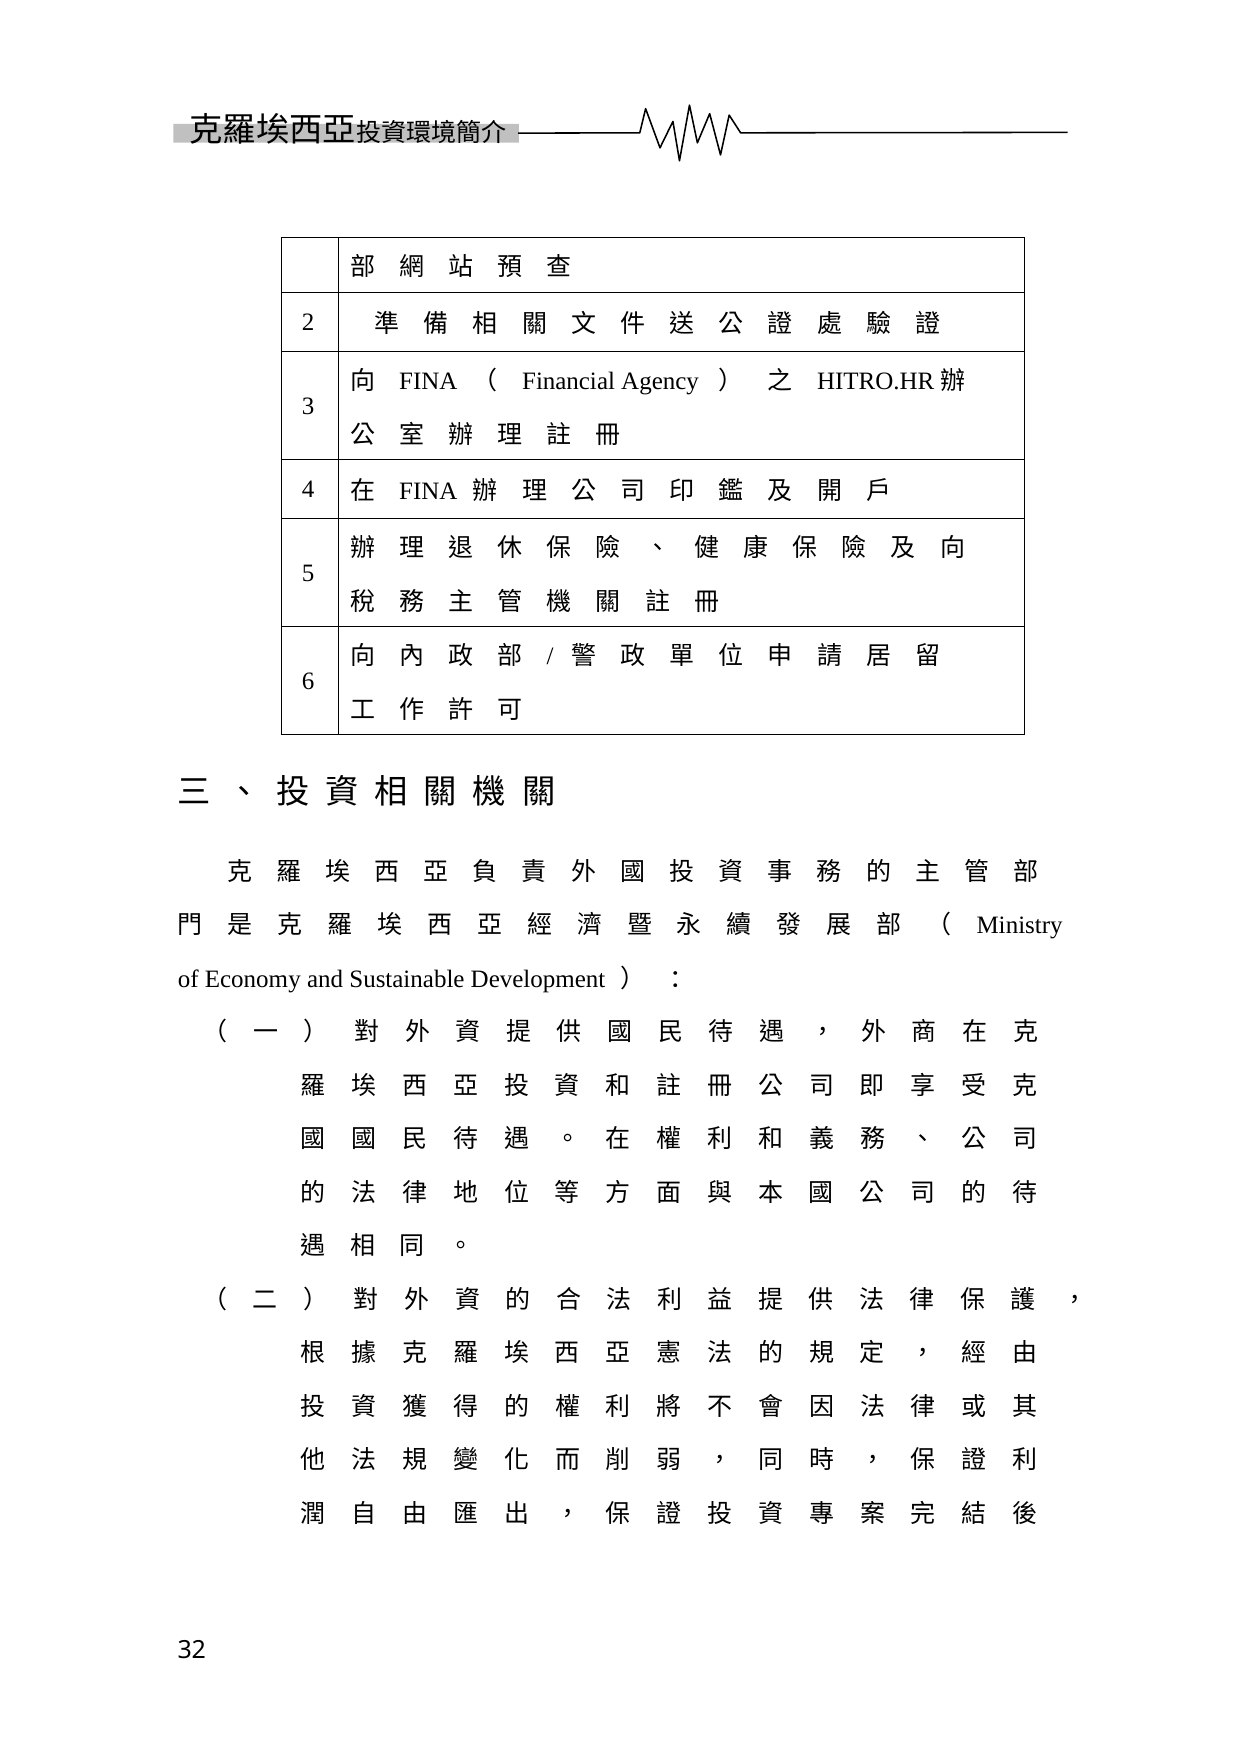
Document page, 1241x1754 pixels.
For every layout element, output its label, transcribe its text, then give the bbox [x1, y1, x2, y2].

table_cell 準備相關文件送公證處驗證 [339, 293, 1024, 351]
table_cell 辦理退休保險、健康保險及向稅務主管機關註冊 [339, 519, 1024, 626]
table_cell 3 [282, 352, 338, 459]
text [202, 1271, 1063, 1538]
table_cell 2 [282, 293, 338, 351]
table_cell 在FINA辦理公司印鑑及開戶 [339, 460, 1024, 518]
table_header 1 [282, 238, 338, 292]
text （一）對外資提供國民待遇，外商在克羅埃西亞投資和註冊公司即享受克國國民待遇。在權利和義務、公司的法律地位等方面與本國公司的待遇相同。 [202, 1003, 1063, 1271]
table_header 選定公司名稱，並上克國法務部網站預查 [339, 238, 1024, 292]
table_cell 6 [282, 627, 338, 734]
table_cell 5 [282, 519, 338, 626]
text 克羅埃西亞負責外國投資事務的主管部門是克羅埃西亞經濟暨永續發展部（Ministry of Economy and Sustainable Development）： [178, 842, 1063, 1003]
text 三、投資相關機關 [178, 762, 1063, 816]
table_cell 向內政部/警政單位申請居留工作許可 [339, 627, 1024, 734]
table_cell 4 [282, 460, 338, 518]
table_cell 向FINA（Financial Agency）之HITRO.HR辦公室辦理註冊 [339, 352, 1024, 459]
